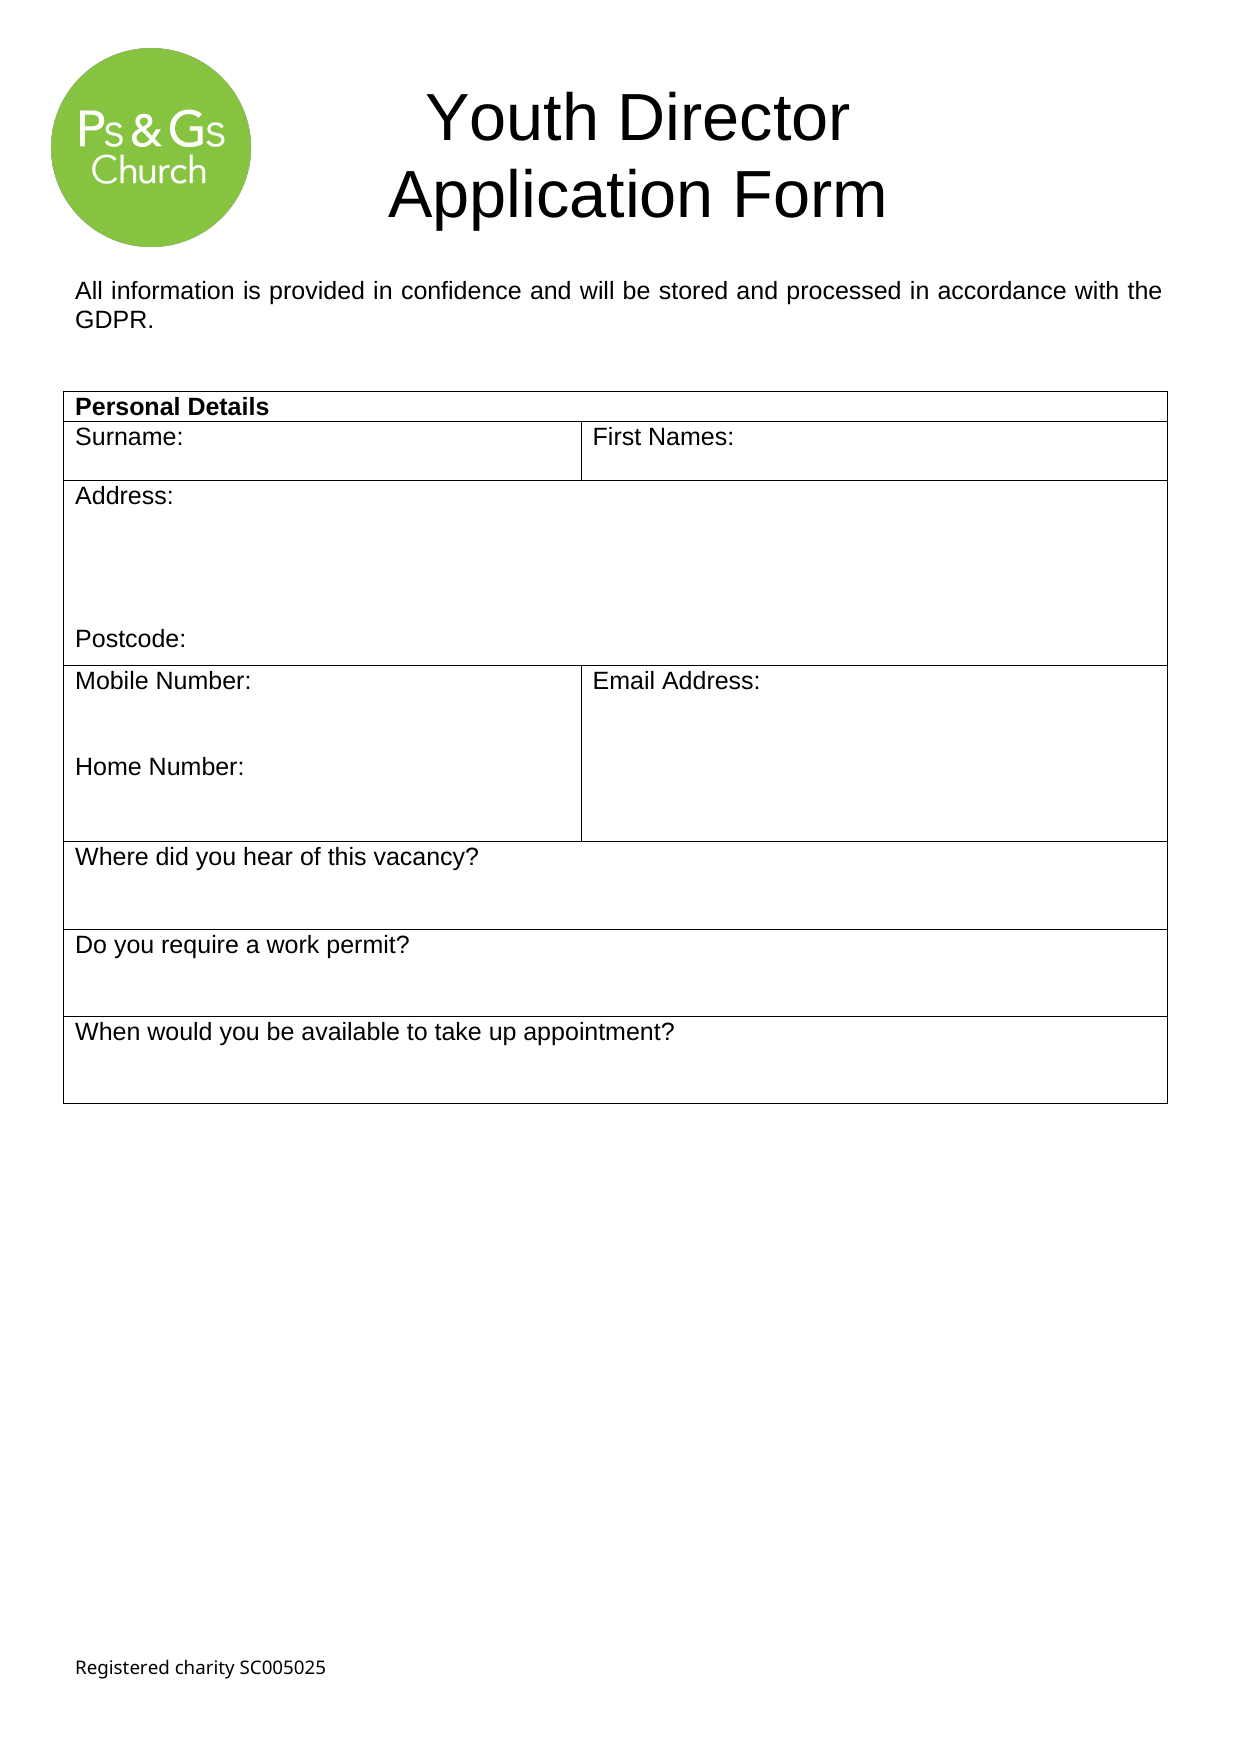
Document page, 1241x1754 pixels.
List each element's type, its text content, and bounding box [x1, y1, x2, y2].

table_cell Surname: [64, 422, 581, 479]
picture [51, 48, 251, 247]
table_cell Mobile Number: Home Number: [64, 666, 581, 841]
table_cell When would you be available to take up appointment? [64, 1017, 1167, 1103]
table_header Personal Details [64, 392, 1167, 421]
table_cell First Names: [582, 422, 1167, 479]
table_cell Where did you hear of this vacancy? [64, 842, 1167, 928]
text All information is provided in confidence and will be stored and processed in accordance with the GDPR. [75, 276, 1165, 334]
table_cell Address: Postcode: [64, 481, 1167, 665]
table_cell Email Address: [582, 666, 1167, 841]
table_cell Do you require a work permit? [64, 930, 1167, 1016]
